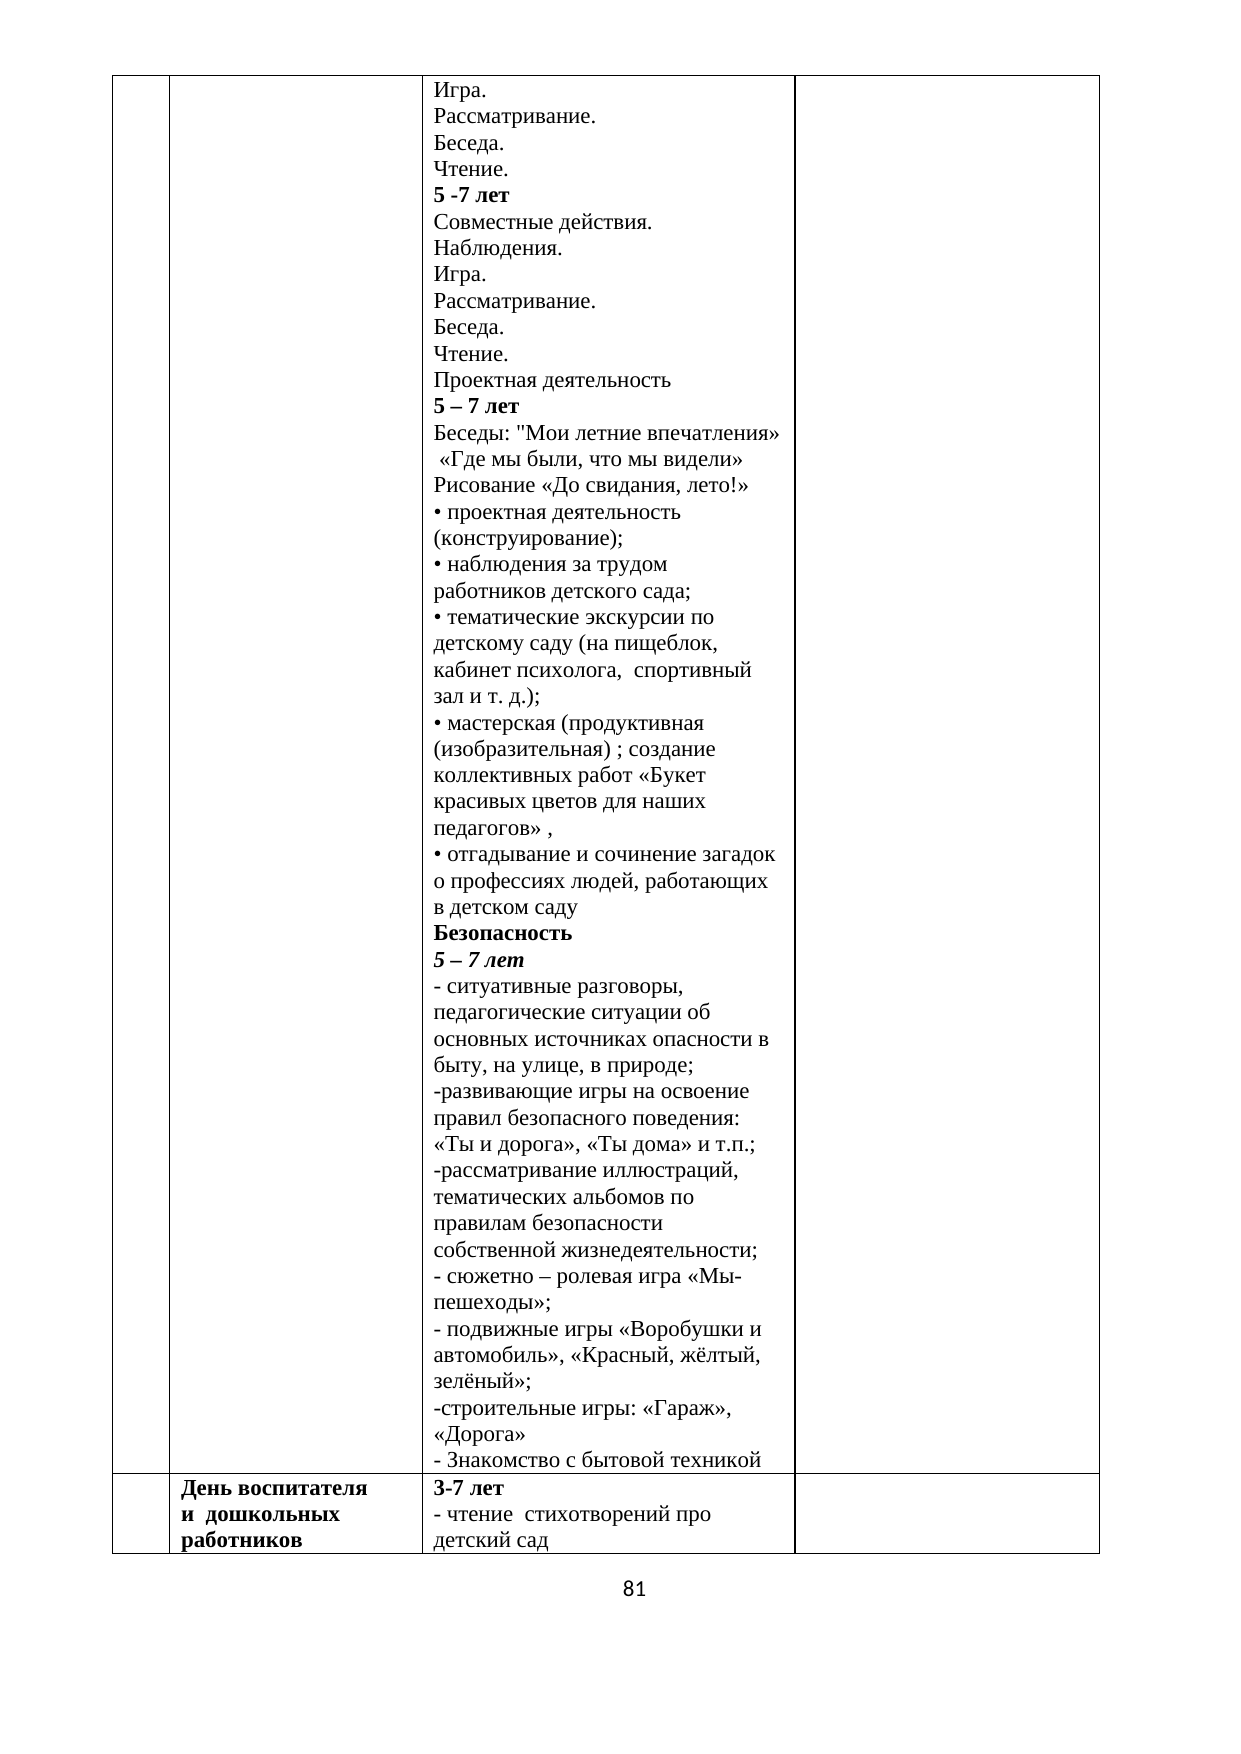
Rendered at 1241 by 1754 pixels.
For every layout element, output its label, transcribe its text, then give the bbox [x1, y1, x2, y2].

table_cell 2 [113, 76, 169, 1473]
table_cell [170, 76, 422, 1473]
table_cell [170, 1474, 422, 1553]
table_cell [796, 1474, 1099, 1553]
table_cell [423, 1474, 794, 1553]
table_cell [796, 76, 1099, 1473]
table_cell [113, 1474, 169, 1553]
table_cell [423, 76, 794, 1473]
